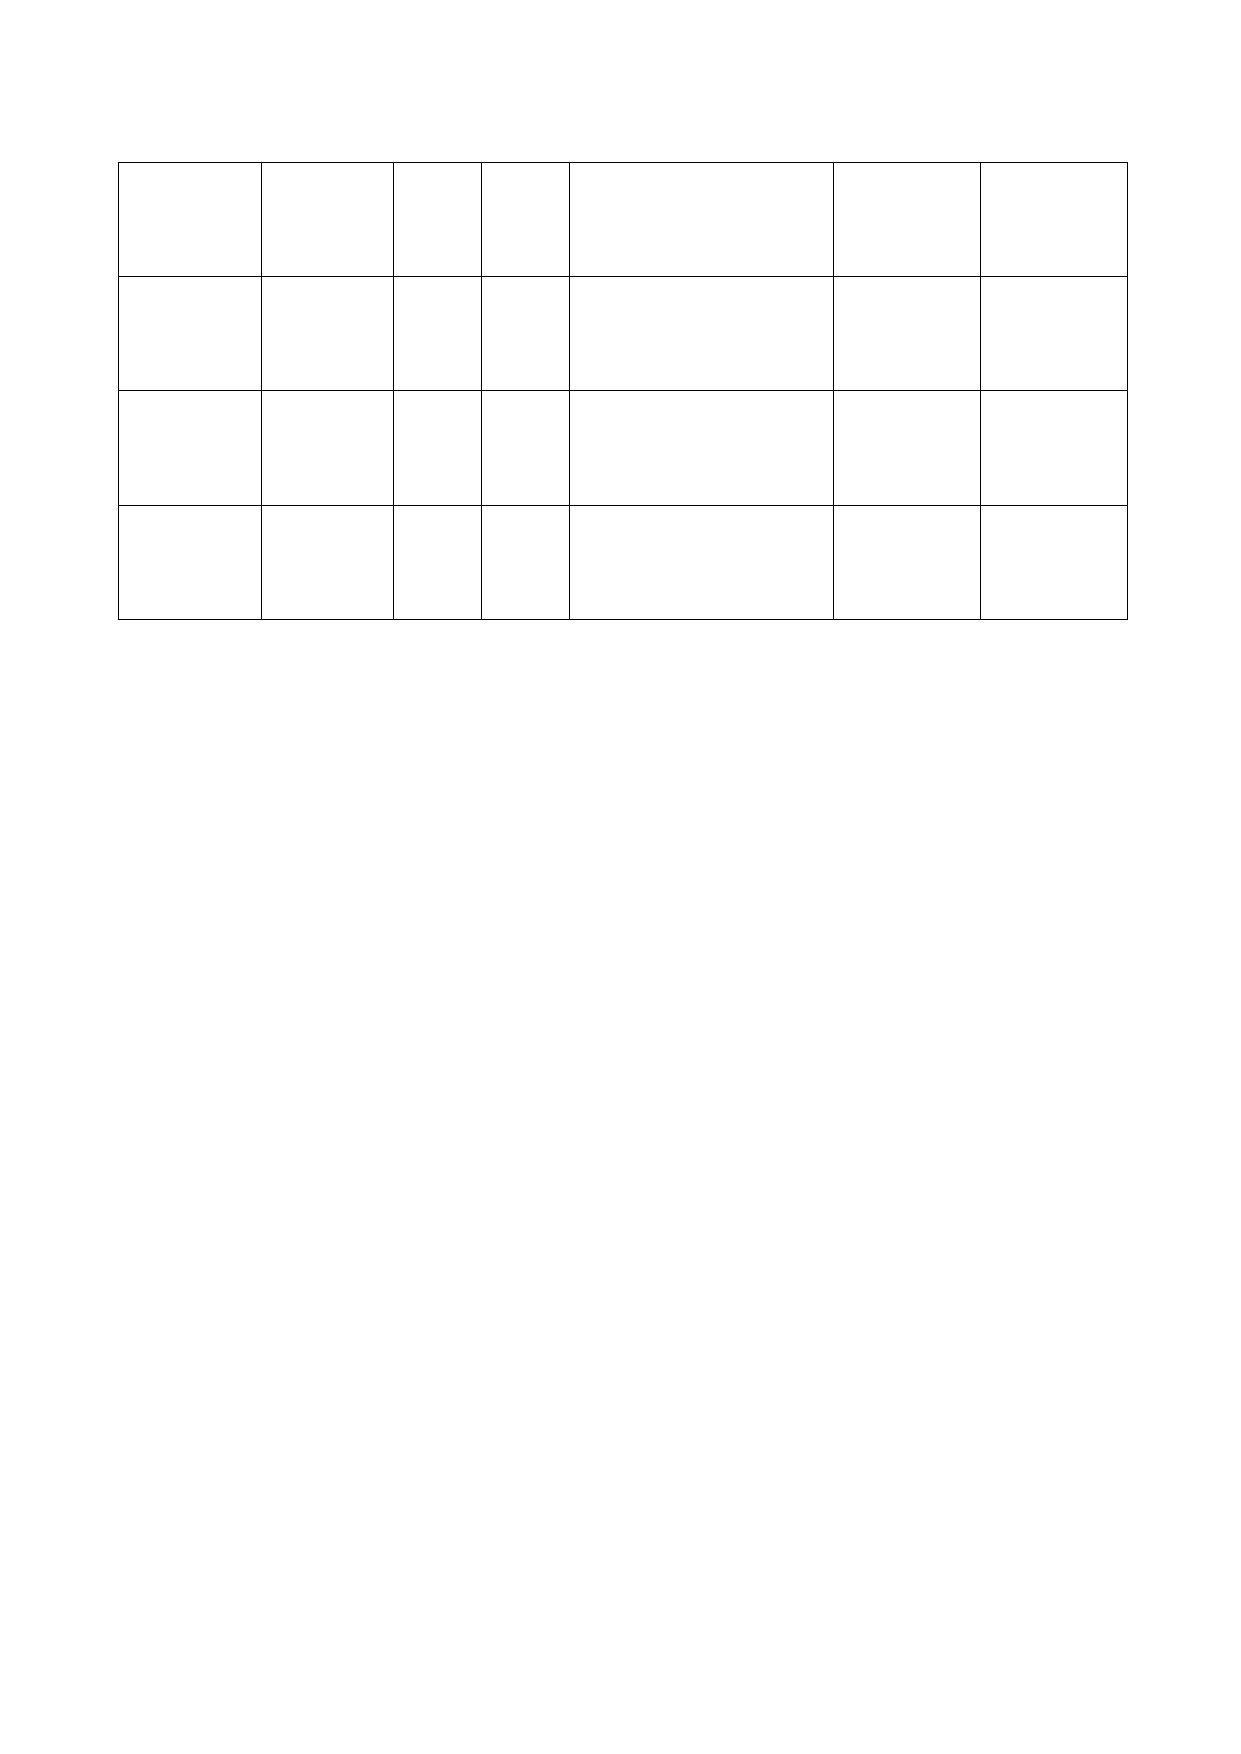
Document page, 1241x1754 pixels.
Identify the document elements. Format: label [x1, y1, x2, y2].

table_cell [262, 277, 393, 390]
table_cell [834, 506, 980, 619]
table_cell [119, 506, 261, 619]
table_cell [482, 277, 569, 390]
table_cell [262, 506, 393, 619]
table_cell [570, 506, 833, 619]
table_cell [394, 163, 481, 276]
table_cell [834, 277, 980, 390]
table_cell [482, 506, 569, 619]
table_cell [981, 277, 1127, 390]
table_cell [394, 391, 481, 504]
table_cell [262, 391, 393, 504]
table_cell [394, 277, 481, 390]
table_cell [119, 277, 261, 390]
table_cell [482, 163, 569, 276]
table_cell [570, 277, 833, 390]
table_cell [119, 163, 261, 276]
table_cell [570, 163, 833, 276]
table_cell [834, 163, 980, 276]
table_cell [981, 391, 1127, 504]
table_cell [482, 391, 569, 504]
table_cell [262, 163, 393, 276]
table_cell [834, 391, 980, 504]
table_cell [570, 391, 833, 504]
table_cell [981, 163, 1127, 276]
table_cell [981, 506, 1127, 619]
table_cell [394, 506, 481, 619]
table_cell [119, 391, 261, 504]
